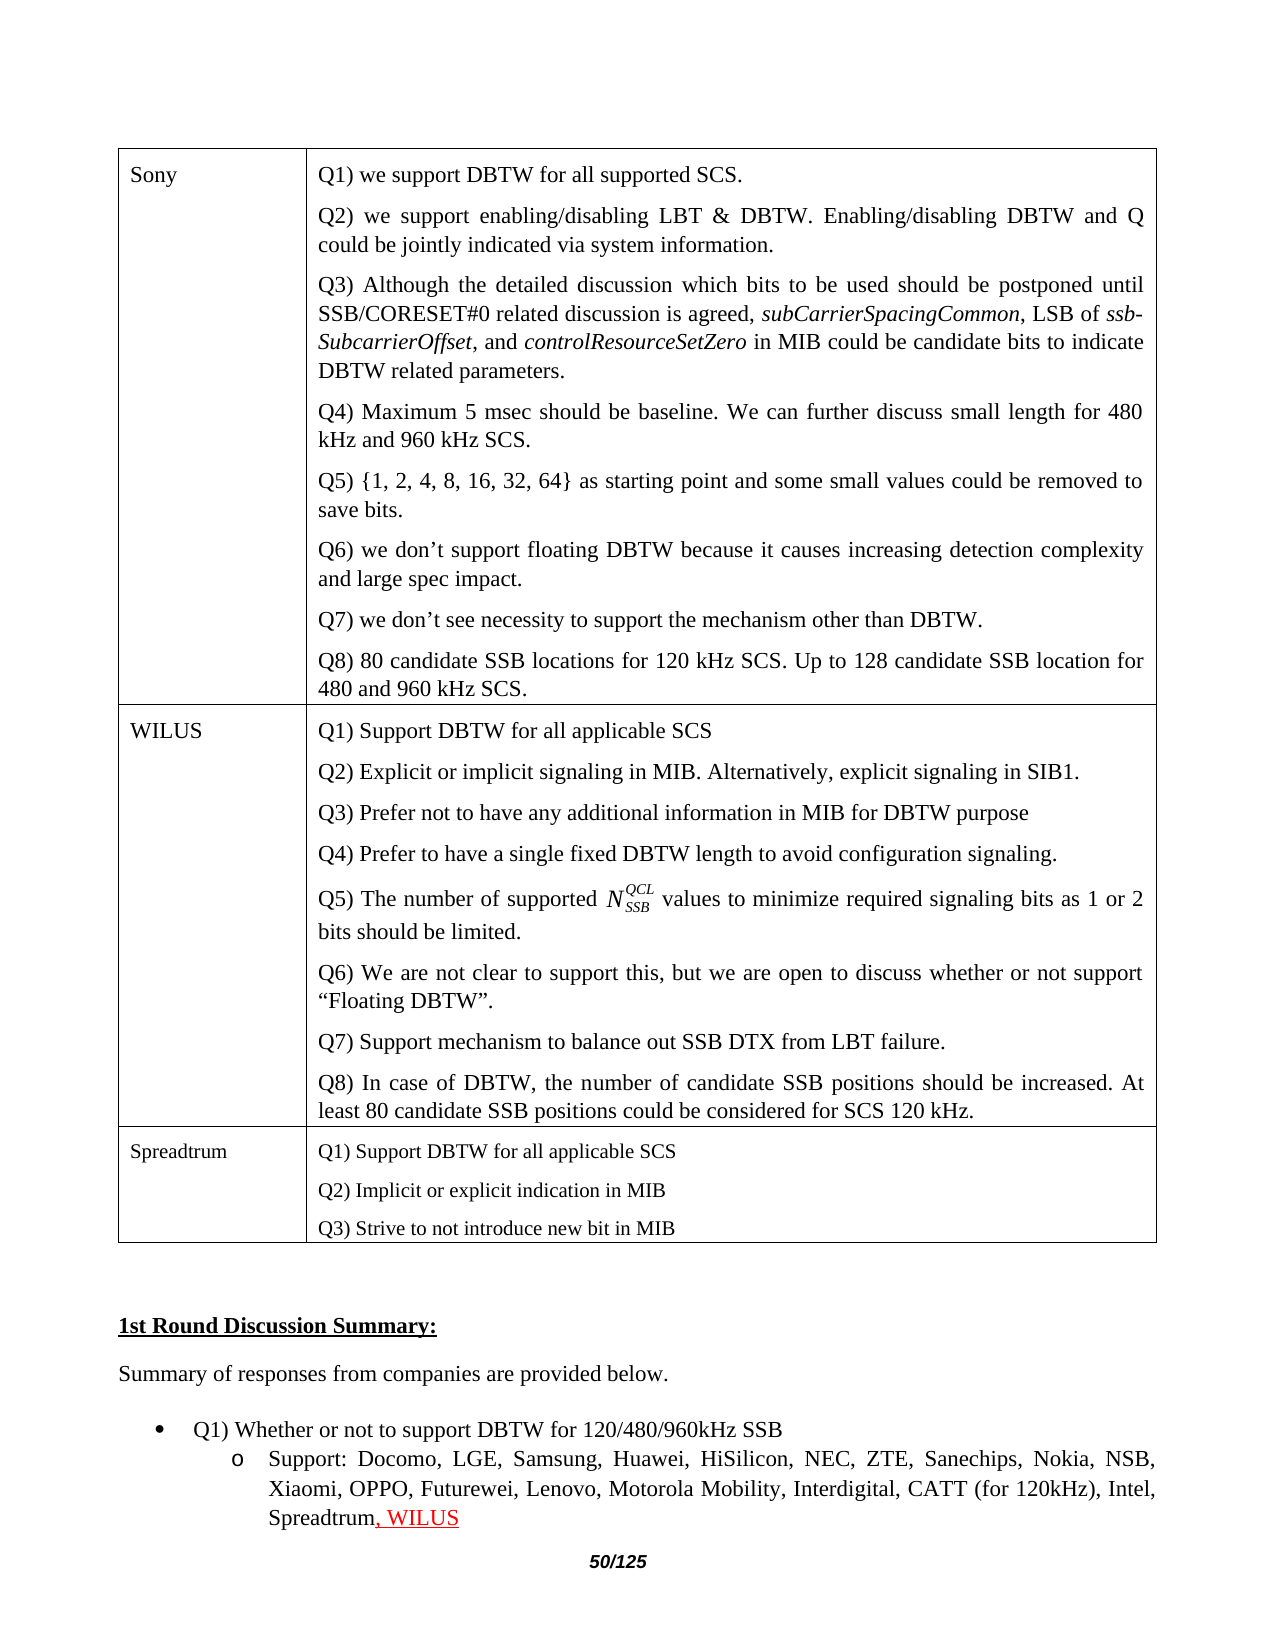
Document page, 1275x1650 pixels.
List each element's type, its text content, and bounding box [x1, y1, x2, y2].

list Q1) Whether or not to support DBTW for 120/480/960kHz SSB [156, 1417, 1157, 1443]
table_cell Spreadtrum [119, 1127, 306, 1242]
list Support: Docomo, LGE, Samsung, Huawei, HiSilicon, NEC, ZTE, Sanechips, Nokia, NSB, Xiaomi, OPPO, Futurewei, Lenovo, Motorola Mobility, Interdigital, CATT (for 120kHz), Intel, Spreadtrum, WILUS [231, 1445, 1157, 1530]
table_cell WILUS [119, 705, 306, 1126]
table_cell Q1) we support DBTW for all supported SCS. Q2) we support enabling/disabling LBT & DBTW. Enabling/disabling DBTW and Q could be jointly indicated via system information. Q3) Although the detailed discussion which bits to be used should be postponed until SSB/CORESET#0 related discussion is agreed, subCarrierSpacingCommon, LSB of ssb-SubcarrierOffset, and controlResourceSetZero in MIB could be candidate bits to indicate DBTW related parameters. Q4) Maximum 5 msec should be baseline. We can further discuss small length for 480 kHz and 960 kHz SCS. Q5) {1, 2, 4, 8, 16, 32, 64} as starting point and some small values could be removed to save bits. Q6) we don’t support floating DBTW because it causes increasing detection complexity and large spec impact. Q7) we don’t see necessity to support the mechanism other than DBTW. Q8) 80 candidate SSB locations for 120 kHz SCS. Up to 128 candidate SSB location for 480 and 960 kHz SCS. [307, 149, 1156, 703]
text Summary of responses from companies are provided below. [118, 1360, 1157, 1386]
subtitle 1st Round Discussion Summary: [118, 1312, 1157, 1339]
table_cell Q1) Support DBTW for all applicable SCS Q2) Implicit or explicit indication in MIB Q3) Strive to not introduce new bit in MIB [307, 1127, 1156, 1242]
table_cell Q1) Support DBTW for all applicable SCS Q2) Explicit or implicit signaling in MIB. Alternatively, explicit signaling in SIB1. Q3) Prefer not to have any additional information in MIB for DBTW purpose Q4) Prefer to have a single fixed DBTW length to avoid configuration signaling. Q5) The number of supported values to minimize required signaling bits as 1 or 2 bits should be limited. Q6) We are not clear to support this, but we are open to discuss whether or not support “Floating DBTW”. Q7) Support mechanism to balance out SSB DTX from LBT failure. Q8) In case of DBTW, the number of candidate SSB positions should be increased. At least 80 candidate SSB positions could be considered for SCS 120 kHz. [307, 705, 1156, 1126]
table_cell Sony [119, 149, 306, 703]
